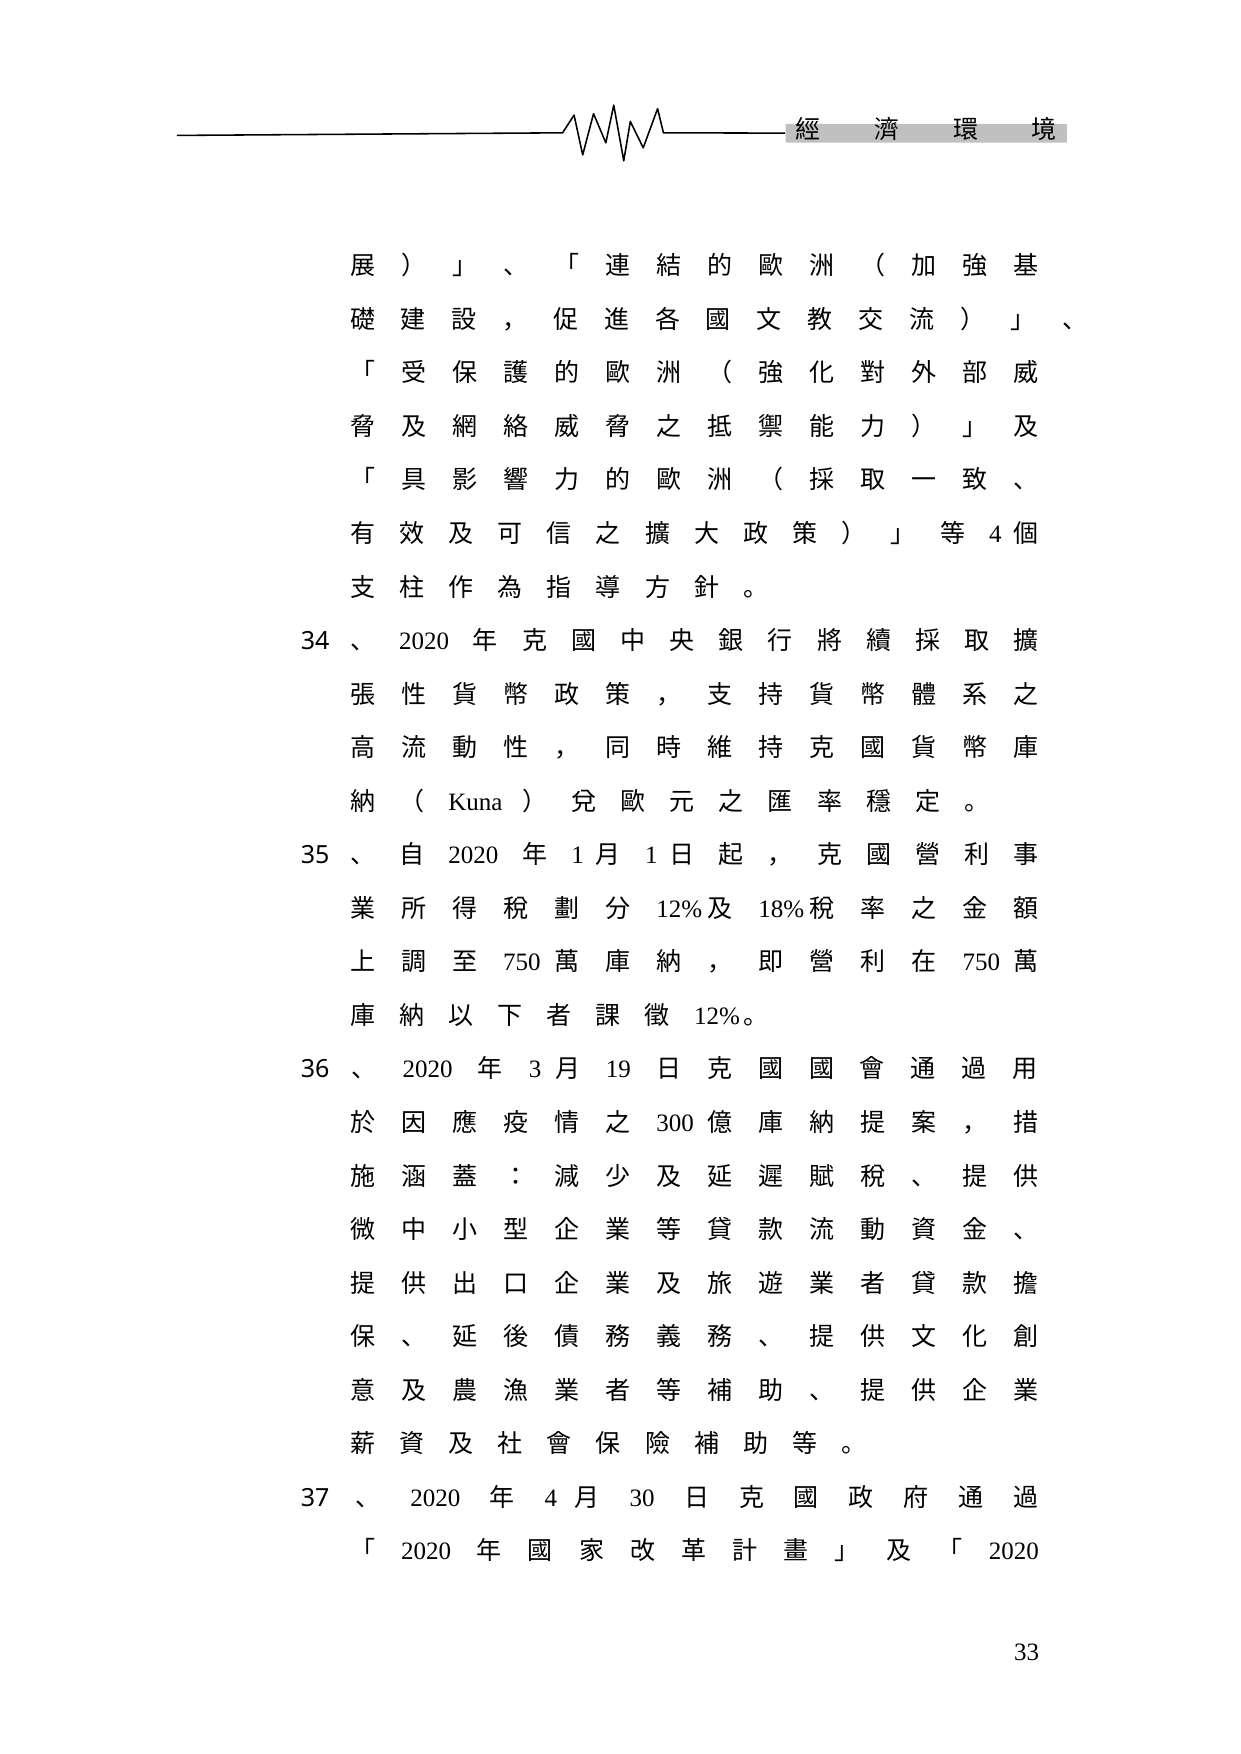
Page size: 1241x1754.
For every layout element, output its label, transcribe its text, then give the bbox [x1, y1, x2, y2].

text 35、自2020年1月1日起，克國營利事業所得稅劃分12%及18%稅率之金額上調至750萬庫納，即營利在750萬庫納以下者課徵12%。 [276, 826, 1063, 1040]
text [276, 237, 1063, 612]
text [276, 1469, 1063, 1576]
text 34、2020年克國中央銀行將續採取擴張性貨幣政策，支持貨幣體系之高流動性，同時維持克國貨幣庫納（Kuna）兌歐元之匯率穩定。 [276, 612, 1063, 826]
text 36、2020年3月19日克國國會通過用於因應疫情之300億庫納提案，措施涵蓋：減少及延遲賦稅、提供微中小型企業等貸款流動資金、提供出口企業及旅遊業者貸款擔保、延後債務義務、提供文化創意及農漁業者等補助、提供企業薪資及社會保險補助等。 [276, 1040, 1063, 1469]
